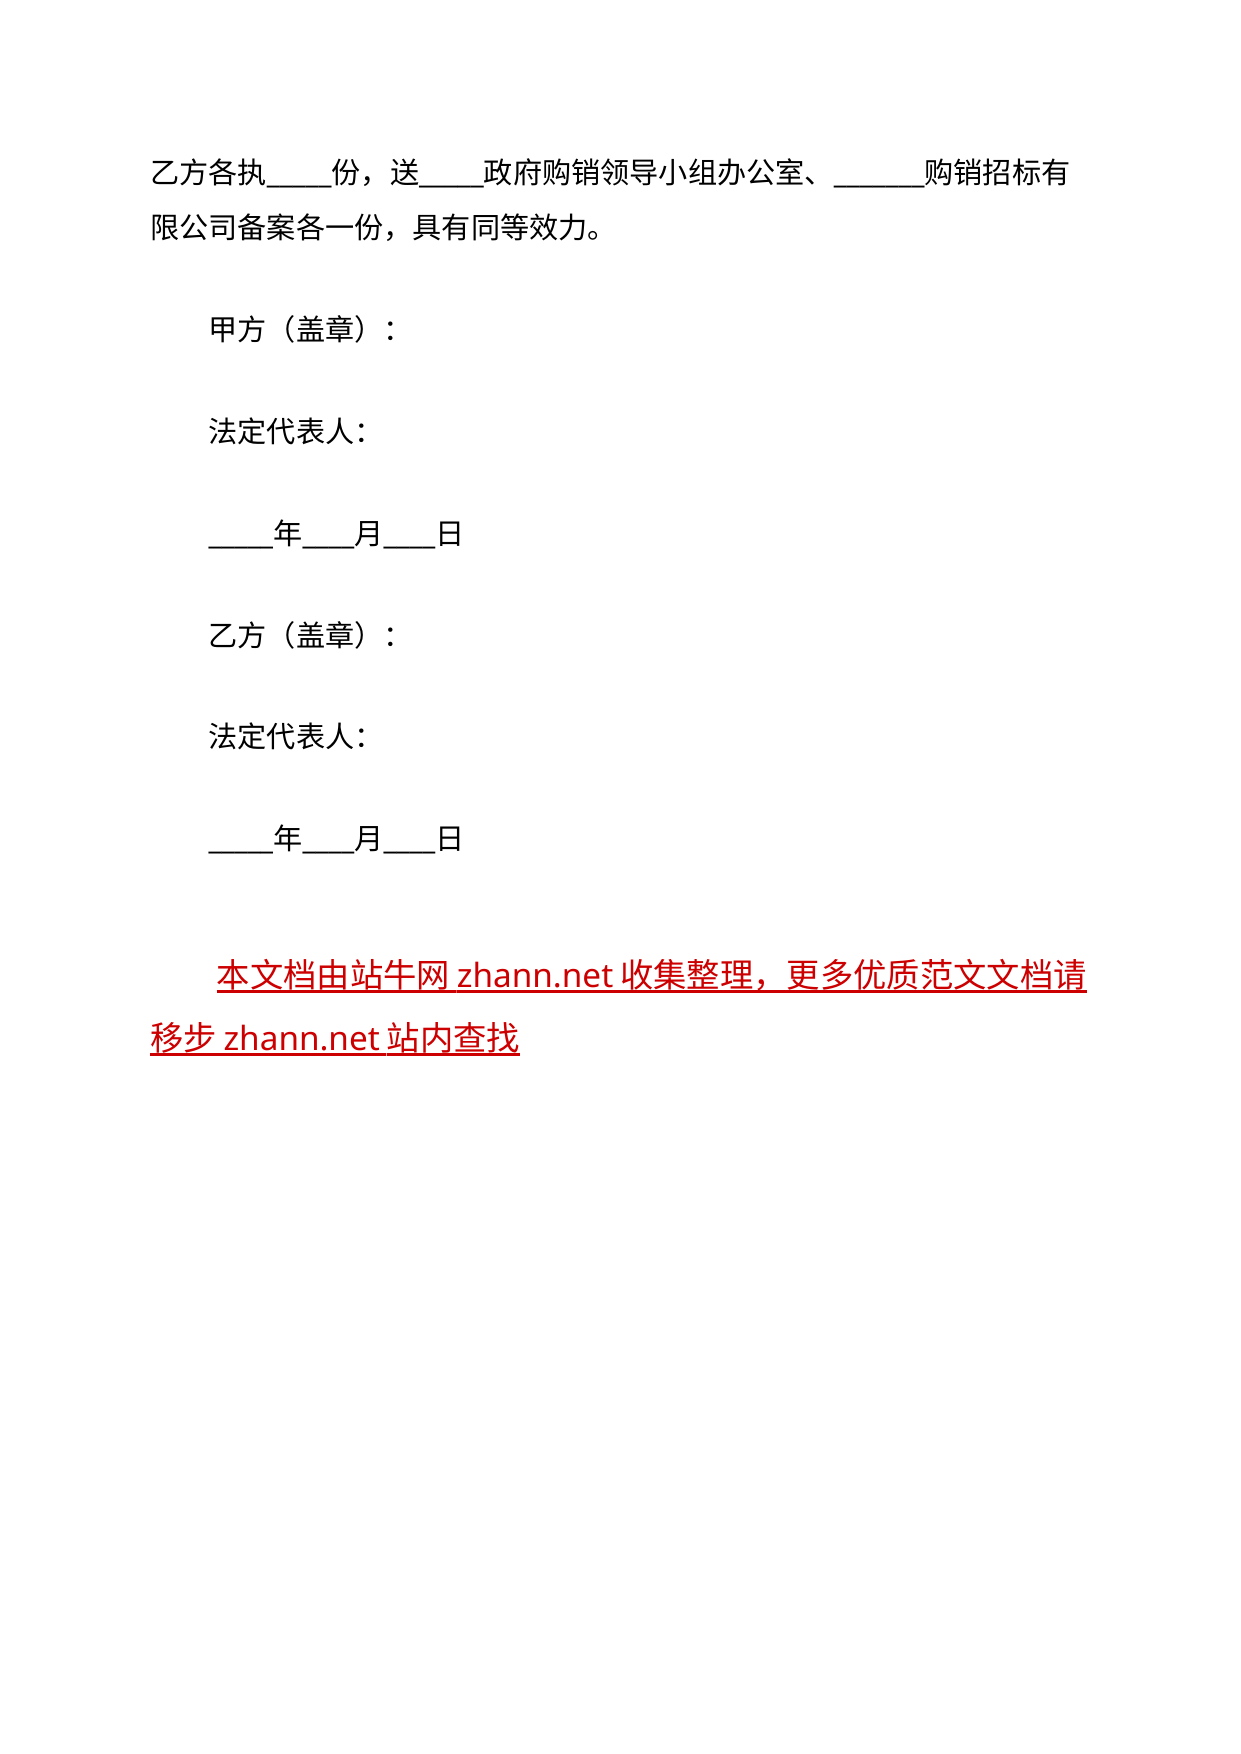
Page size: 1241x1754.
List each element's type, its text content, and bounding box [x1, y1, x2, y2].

text 本文档由站牛网zhann.net收集整理，更多优质范文文档请移步zhann.net站内查找 [150, 949, 1090, 1060]
text 法定代表人： [150, 408, 1090, 451]
text 甲方（盖章）： [150, 307, 1090, 349]
text _____年____月____日 [150, 816, 1090, 858]
text 法定代表人： [150, 714, 1090, 756]
text 乙方（盖章）： [150, 612, 1090, 654]
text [150, 150, 1090, 247]
text _____年____月____日 [150, 510, 1090, 553]
